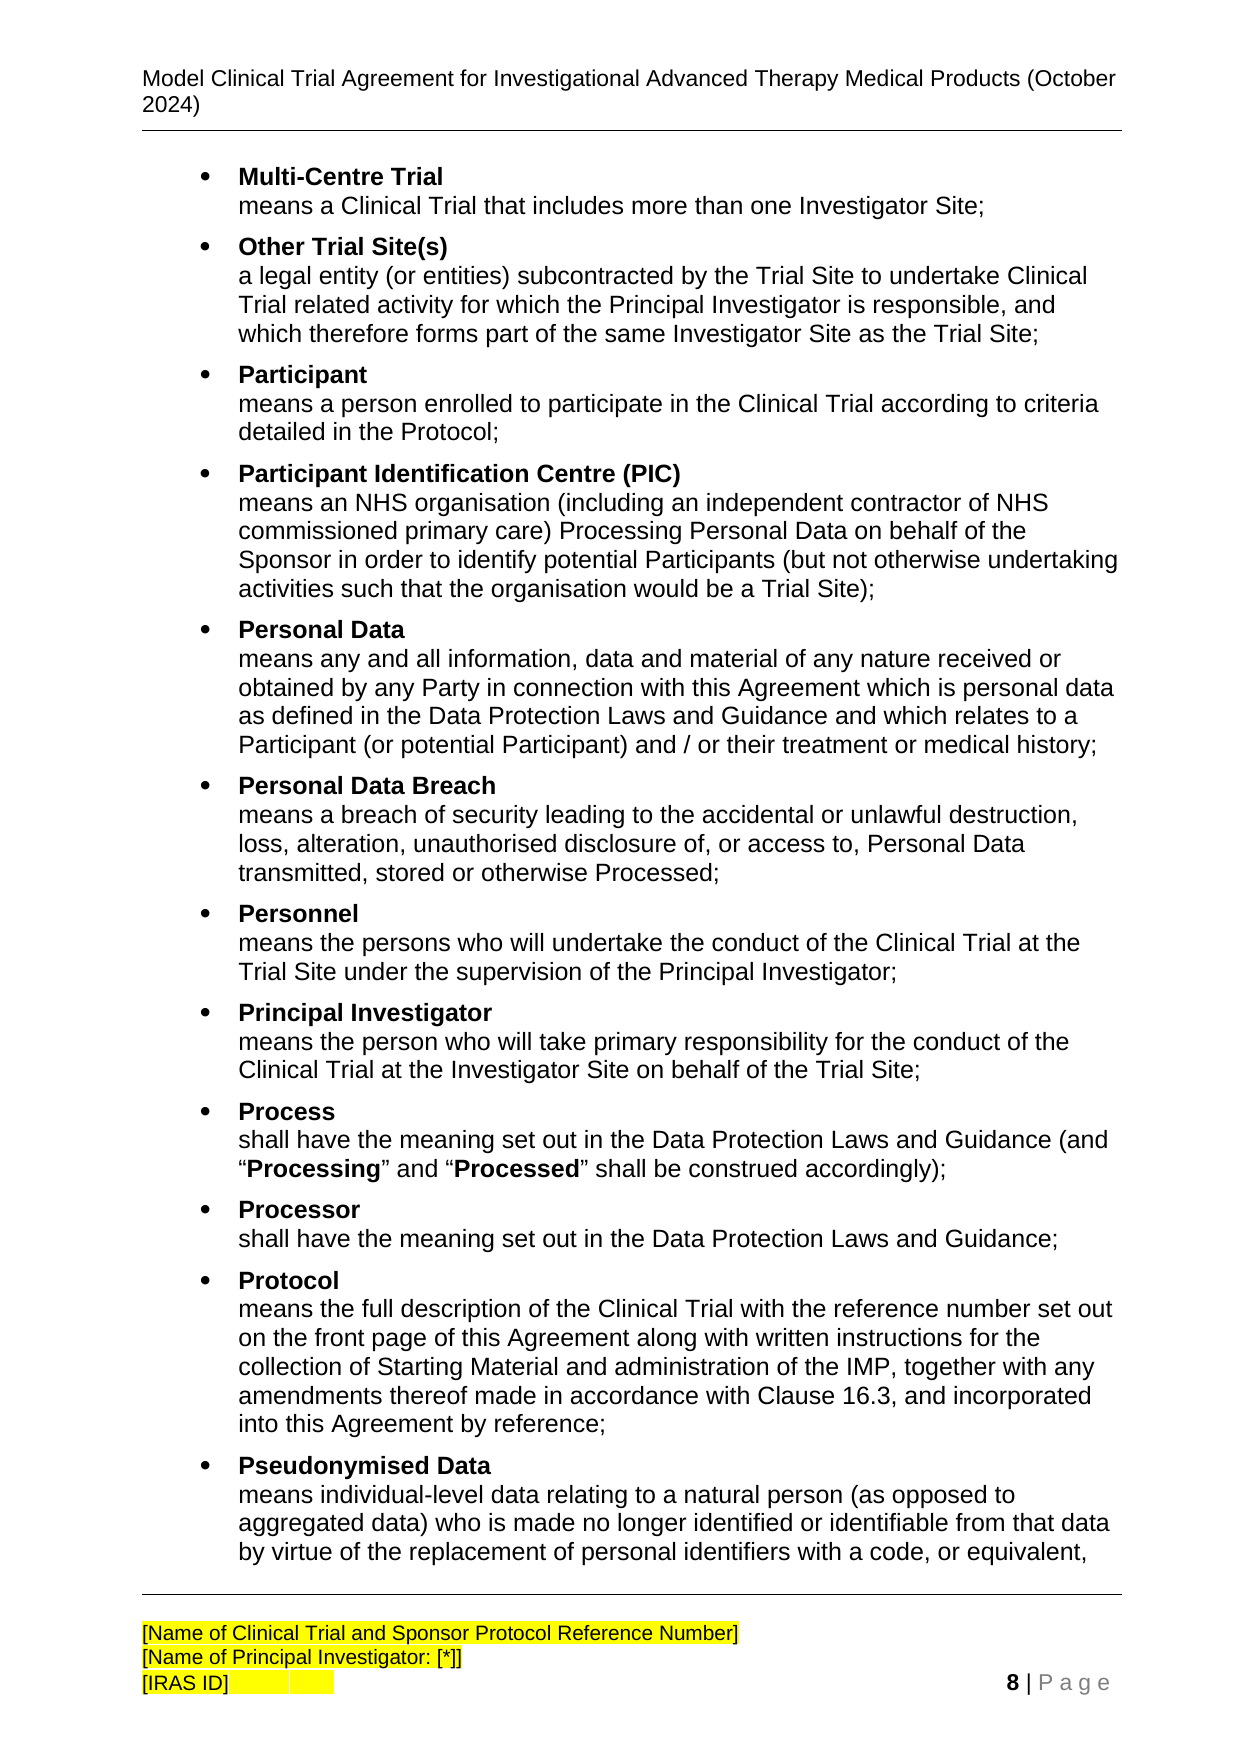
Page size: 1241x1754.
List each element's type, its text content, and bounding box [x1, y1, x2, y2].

text Personal Data means any and all information, data and material of any nature received or obtained by any Party in connection with this Agreement which is personal data as defined in the Data Protection Laws and Guidance and which relates to a Participant (or potential Participant) and / or their treatment or medical history; [201, 615, 1122, 759]
text Other Trial Site(s) [201, 232, 1122, 261]
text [201, 1451, 1122, 1566]
list a legal entity (or entities) subcontracted by the Trial Site to undertake Clinical Trial related activity for which the Principal Investigator is responsible, and which therefore forms part of the same Investigator Site as the Trial Site; [238, 261, 1122, 347]
text Process shall have the meaning set out in the Data Protection Laws and Guidance (and “Processing” and “Processed” shall be construed accordingly); [201, 1097, 1122, 1183]
list means an NHS organisation (including an independent contractor of NHS commissioned primary care) Processing Personal Data on behalf of the Sponsor in order to identify potential Participants (but not otherwise undertaking activities such that the organisation would be a Trial Site); [238, 487, 1122, 602]
text Multi-Centre Trial means a Clinical Trial that includes more than one Investigator Site; [201, 162, 1122, 220]
text Participant Identification Centre (PIC) [201, 459, 1122, 487]
text Participant means a person enrolled to participate in the Clinical Trial according to criteria detailed in the Protocol; [201, 360, 1122, 446]
text Personal Data Breach means a breach of security leading to the accidental or unlawful destruction, loss, alteration, unauthorised disclosure of, or access to, Personal Data transmitted, stored or otherwise Processed; [201, 771, 1122, 886]
text Protocol means the full description of the Clinical Trial with the reference number set out on the front page of this Agreement along with written instructions for the collection of Starting Material and administration of the IMP, together with any amendments thereof made in accordance with Clause 16.3, and incorporated into this Agreement by reference; [201, 1266, 1122, 1438]
text Personnel means the persons who will undertake the conduct of the Clinical Trial at the Trial Site under the supervision of the Principal Investigator; [201, 899, 1122, 985]
text Processor shall have the meaning set out in the Data Protection Laws and Guidance; [201, 1196, 1122, 1253]
text Principal Investigator means the person who will take primary responsibility for the conduct of the Clinical Trial at the Investigator Site on behalf of the Trial Site; [201, 998, 1122, 1084]
